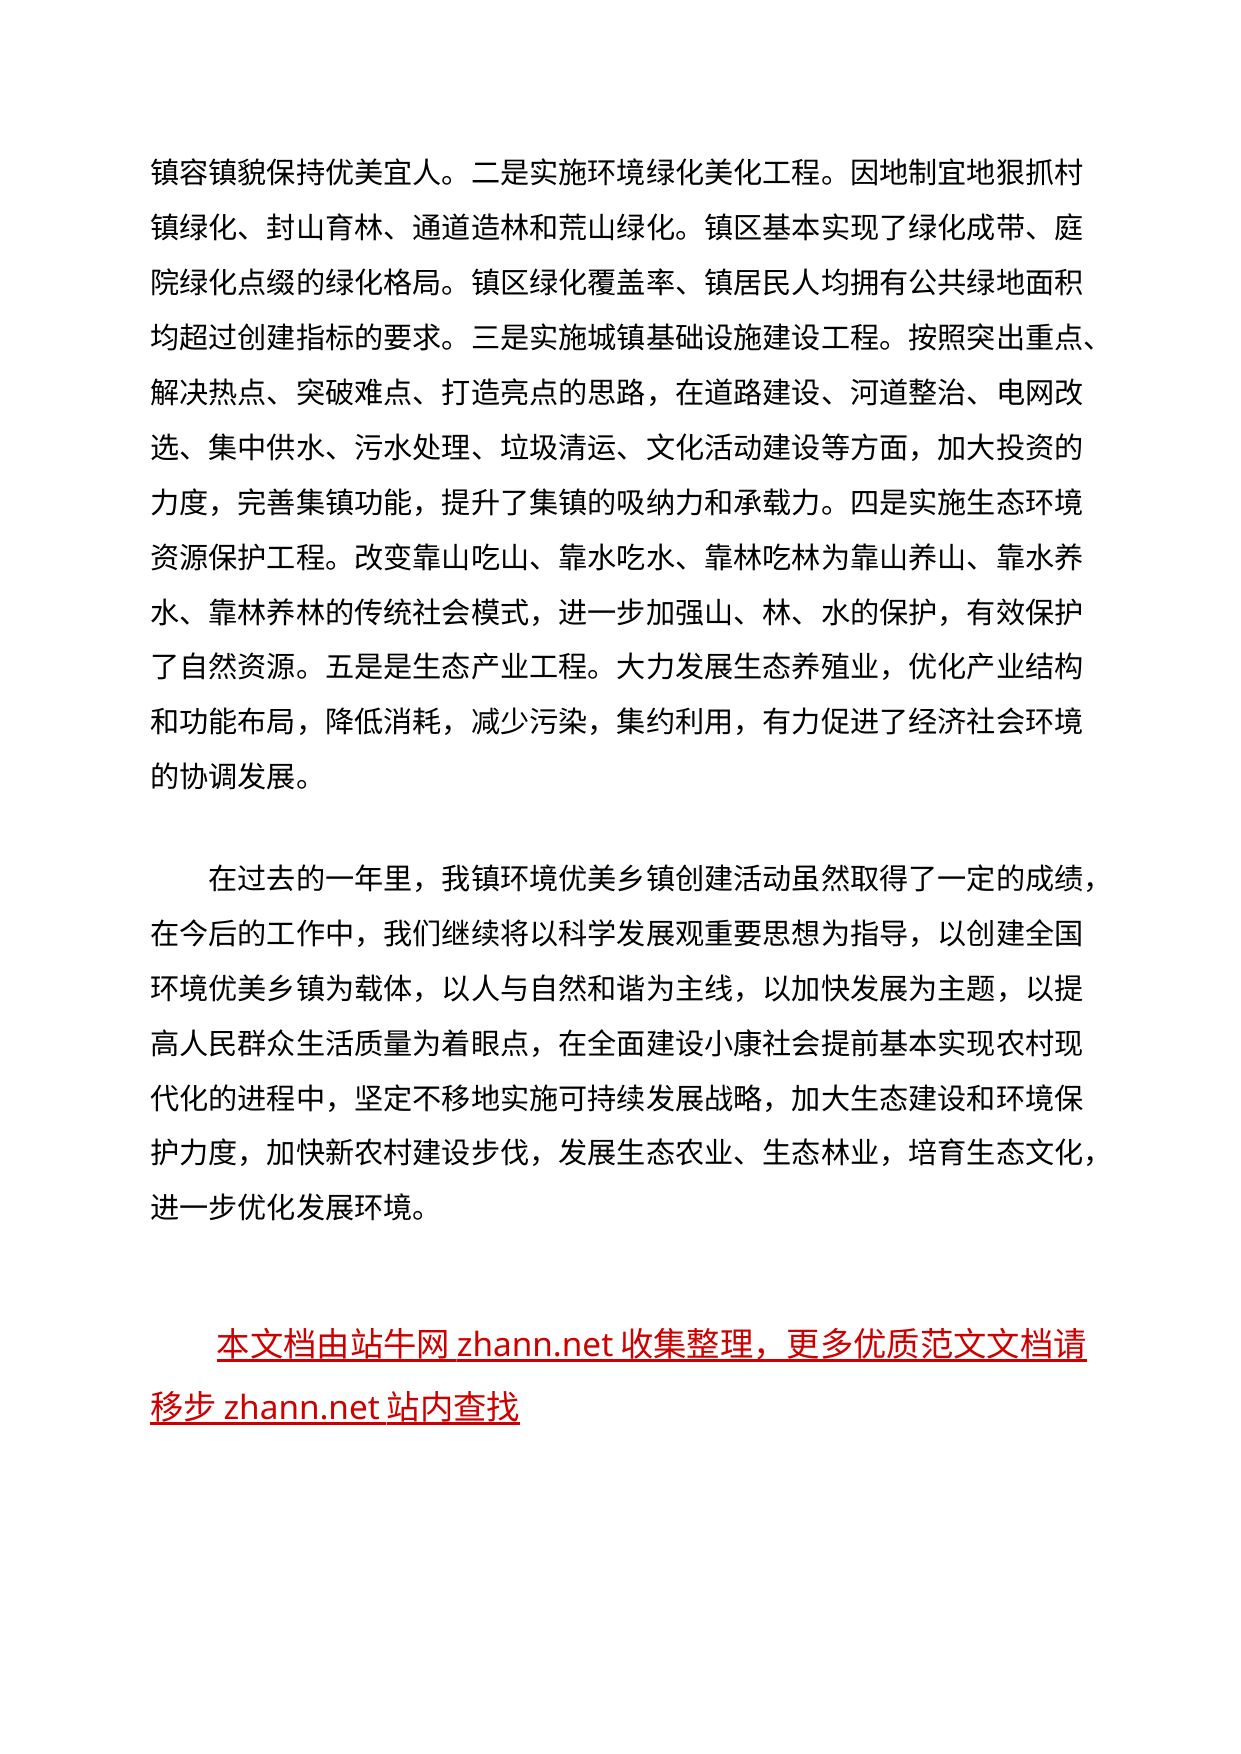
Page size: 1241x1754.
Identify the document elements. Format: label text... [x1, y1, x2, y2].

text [150, 150, 1090, 796]
text 本文档由站牛网zhann.net收集整理，更多优质范文文档请移步zhann.net站内查找 [150, 1318, 1090, 1429]
text 在过去的一年里，我镇环境优美乡镇创建活动虽然取得了一定的成绩，在今后的工作中，我们继续将以科学发展观重要思想为指导，以创建全国环境优美乡镇为载体，以人与自然和谐为主线，以加快发展为主题，以提高人民群众生活质量为着眼点，在全面建设小康社会提前基本实现农村现代化的进程中，坚定不移地实施可持续发展战略，加大生态建设和环境保护力度，加快新农村建设步伐，发展生态农业、生态林业，培育生态文化，进一步优化发展环境。 [150, 856, 1090, 1227]
